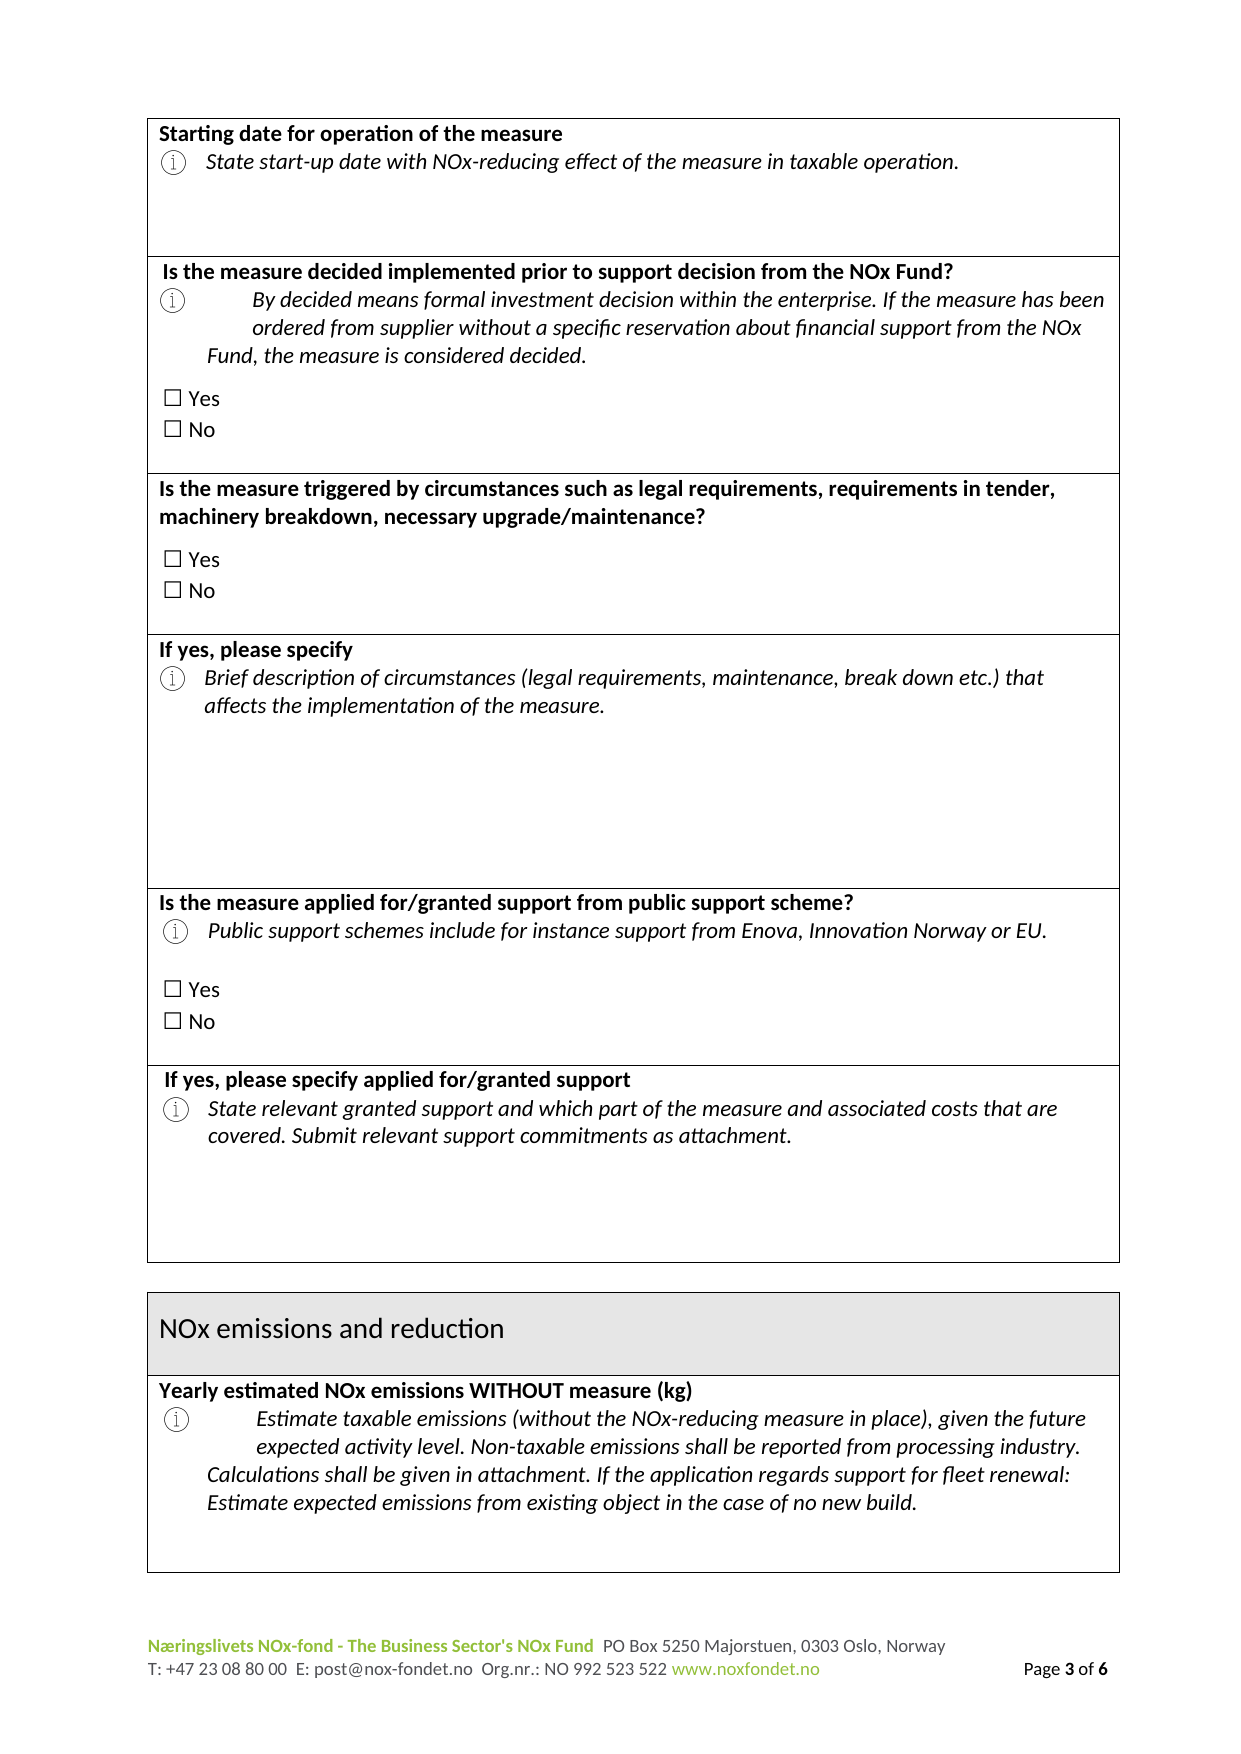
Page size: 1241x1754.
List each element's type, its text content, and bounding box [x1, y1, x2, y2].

table_cell Is the measure triggered by circumstances such as legal requirements, requirements in tender, machinery breakdown, necessary upgrade/maintenance? Yes No [148, 474, 1119, 634]
table_cell If yes, please specify applied for/granted support State relevant granted support and which part of the measure and associated costs that are covered. Submit relevant support commitments as attachment. [148, 1066, 1119, 1262]
picture [161, 1404, 190, 1433]
table_cell Is the measure decided implemented prior to support decision from the NOx Fund? By decided means formal investment decision within the enterprise. If the measure has been ordered from supplier without a specific reservation about financial support from the NOx Fund, the measure is considered decided. Yes No [148, 257, 1119, 473]
table_cell Yearly estimated NOx emissions WITHOUT measure (kg) Estimate taxable emissions (without the NOx-reducing measure in place), given the future expected activity level. Non-taxable emissions shall be reported from processing industry. Calculations shall be given in attachment. If the application regards support for fleet renewal: Estimate expected emissions from existing object in the case of no new build. [148, 1376, 1119, 1572]
picture [160, 916, 189, 945]
picture [157, 663, 186, 692]
table_cell Is the measure applied for/granted support from public support scheme? Public support schemes include for instance support from Enova, Innovation Norway or EU. Yes No [148, 889, 1119, 1064]
table_cell If yes, please specify Brief description of circumstances (legal requirements, maintenance, break down etc.) that affects the implementation of the measure. [148, 635, 1119, 887]
picture [158, 147, 188, 176]
picture [161, 1094, 189, 1123]
table_header NOx emissions and reduction [148, 1293, 1119, 1375]
table_cell Starting date for operation of the measure State start-up date with NOx-reducing effect of the measure in taxable operation. [148, 119, 1119, 256]
picture [157, 286, 186, 314]
